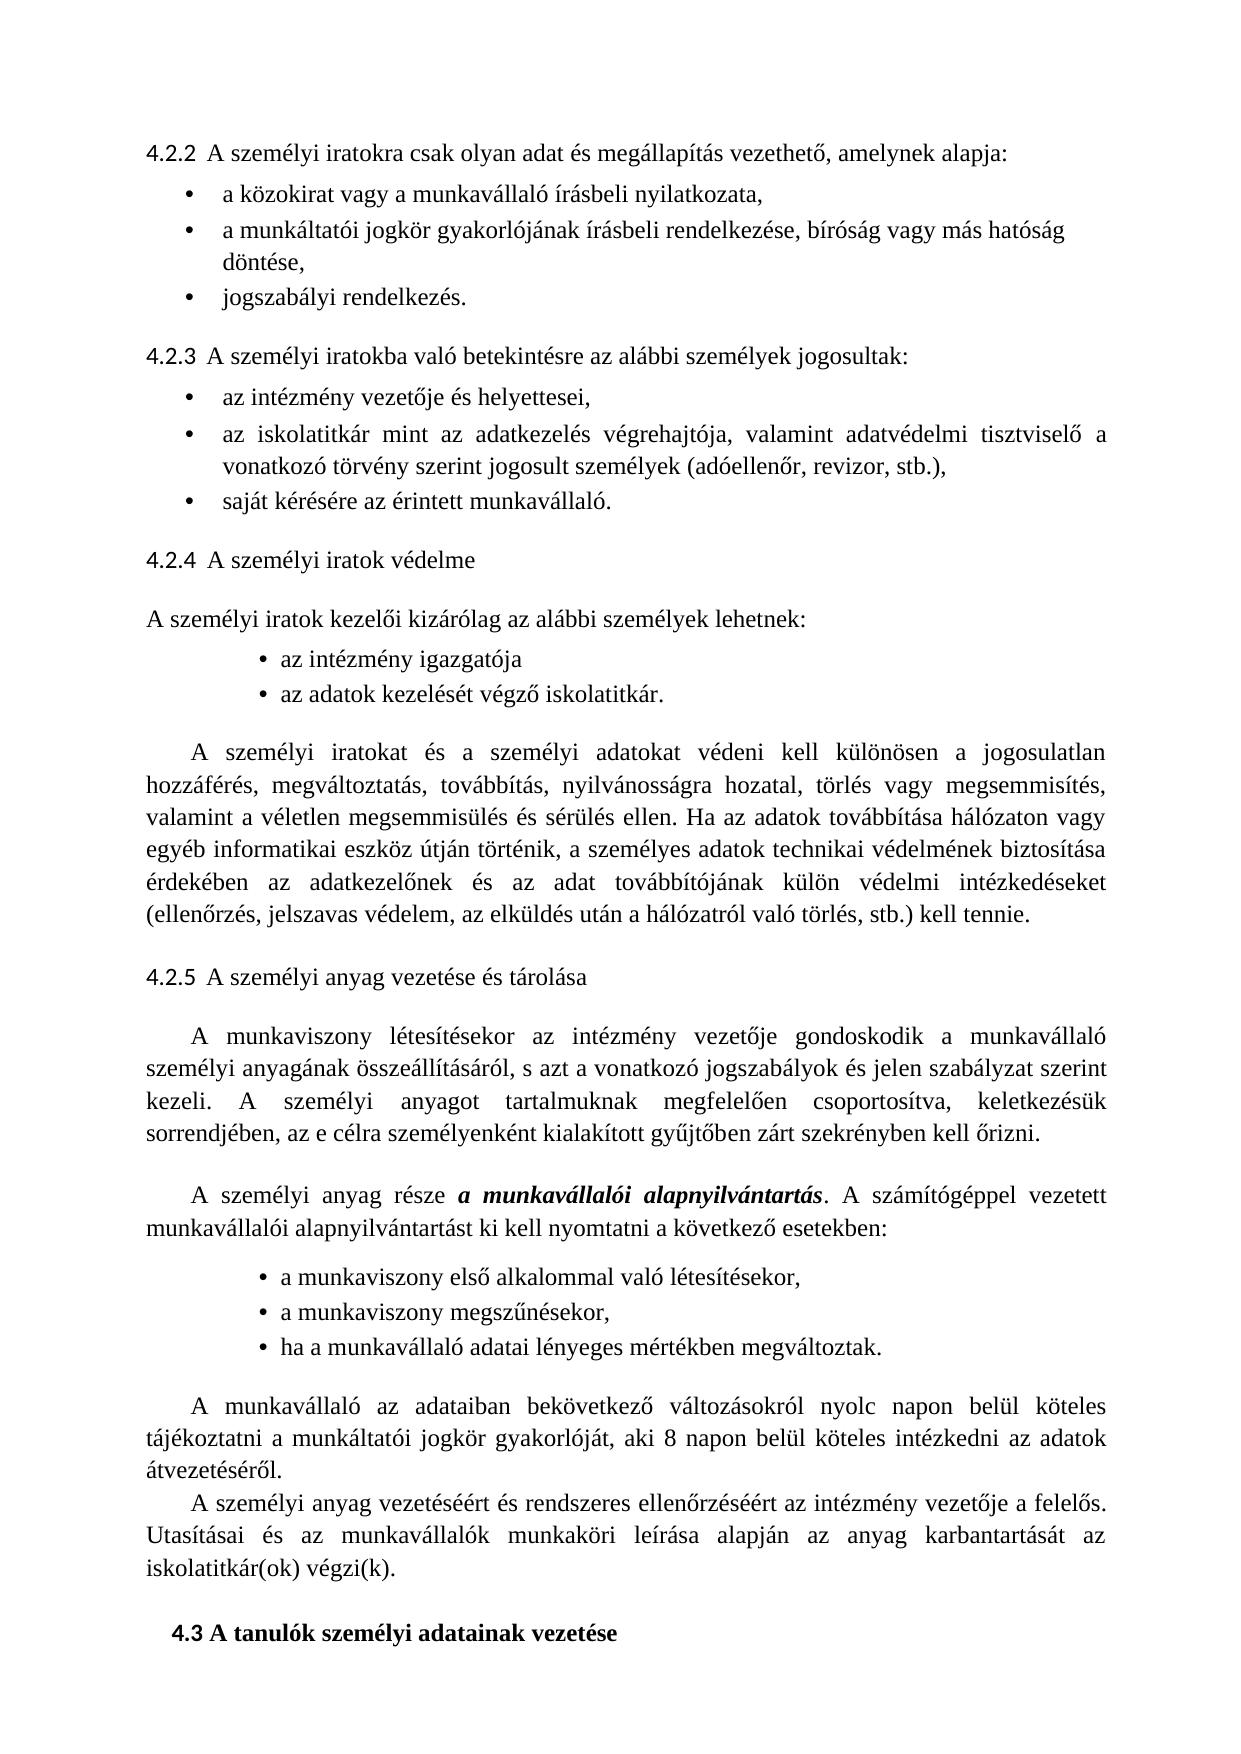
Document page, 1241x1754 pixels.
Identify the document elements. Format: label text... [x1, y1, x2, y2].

list a munkaviszony első alkalommal való létesítésekor, [258, 1262, 1107, 1291]
list A személyi iratokba való betekintésre az alábbi személyek jogosultak: [146, 340, 1107, 370]
text A személyi iratokat és a személyi adatokat védeni kell különösen a jogosulatlan hozzáférés, megváltoztatás, továbbítás, nyilvánosságra hozatal, törlés vagy megsemmisítés, valamint a véletlen megsemmisülés és sérülés ellen. Ha az adatok továbbítása hálózaton vagy egyéb informatikai eszköz útján történik, a személyes adatok technikai védelmének biztosítása érdekében az adatkezelőnek és az adat továbbítójának külön védelmi intézkedéseket (ellenőrzés, jelszavas védelem, az elküldés után a hálózatról való törlés, stb.) kell tennie. [146, 737, 1107, 928]
list A személyi iratok védelme [146, 544, 1107, 575]
list ha a munkavállaló adatai lényeges mértékben megváltoztak. [258, 1332, 1107, 1361]
list a munkaviszony megszűnésekor, [258, 1297, 1107, 1326]
list az intézmény vezetője és helyettesei, [185, 381, 1107, 410]
text A személyi anyag része a munkavállalói alapnyilvántartás. A számítógéppel vezetett munkavállalói alapnyilvántartást ki kell nyomtatni a következő esetekben: [146, 1180, 1107, 1241]
text A személyi iratok kezelői kizárólag az alábbi személyek lehetnek: [146, 604, 1107, 633]
list a közokirat vagy a munkavállaló írásbeli nyilatkozata, [185, 179, 1107, 208]
list az adatok kezelését végző iskolatitkár. [258, 679, 1107, 708]
list az iskolatitkár mint az adatkezelés végrehajtója, valamint adatvédelmi tisztviselő a vonatkozó törvény szerint jogosult személyek (adóellenőr, revizor, stb.), [185, 419, 1107, 480]
list a munkáltatói jogkör gyakorlójának írásbeli rendelkezése, bíróság vagy más hatóság döntése, [185, 214, 1107, 275]
text A munkaviszony létesítésekor az intézmény vezetője gondoskodik a munkavállaló személyi anyagának összeállításáról, s azt a vonatkozó jogszabályok és jelen szabályzat szerint kezeli. A személyi anyagot tartalmuknak megfelelően csoportosítva, keletkezésük sorrendjében, az e célra személyenként kialakított gyűjtőben zárt szekrényben kell őrizni. [146, 1021, 1107, 1147]
list saját kérésére az érintett munkavállaló. [185, 486, 1107, 515]
list A személyi iratokra csak olyan adat és megállapítás vezethető, amelynek alapja: [146, 137, 1107, 168]
text A személyi anyag vezetéséért és rendszeres ellenőrzéséért az intézmény vezetője a felelős. Utasításai és az munkavállalók munkaköri leírása alapján az anyag karbantartását az iskolatitkár(ok) végzi(k). [146, 1488, 1107, 1581]
subtitle A tanulók személyi adatainak vezetése [171, 1617, 1107, 1648]
list jogszabályi rendelkezés. [185, 281, 1107, 310]
list A személyi anyag vezetése és tárolása [146, 961, 1107, 991]
list az intézmény igazgatója [258, 644, 1107, 673]
text A munkavállaló az adataiban bekövetkező változásokról nyolc napon belül köteles tájékoztatni a munkáltatói jogkör gyakorlóját, aki 8 napon belül köteles intézkedni az adatok átvezetéséről. [146, 1391, 1107, 1484]
